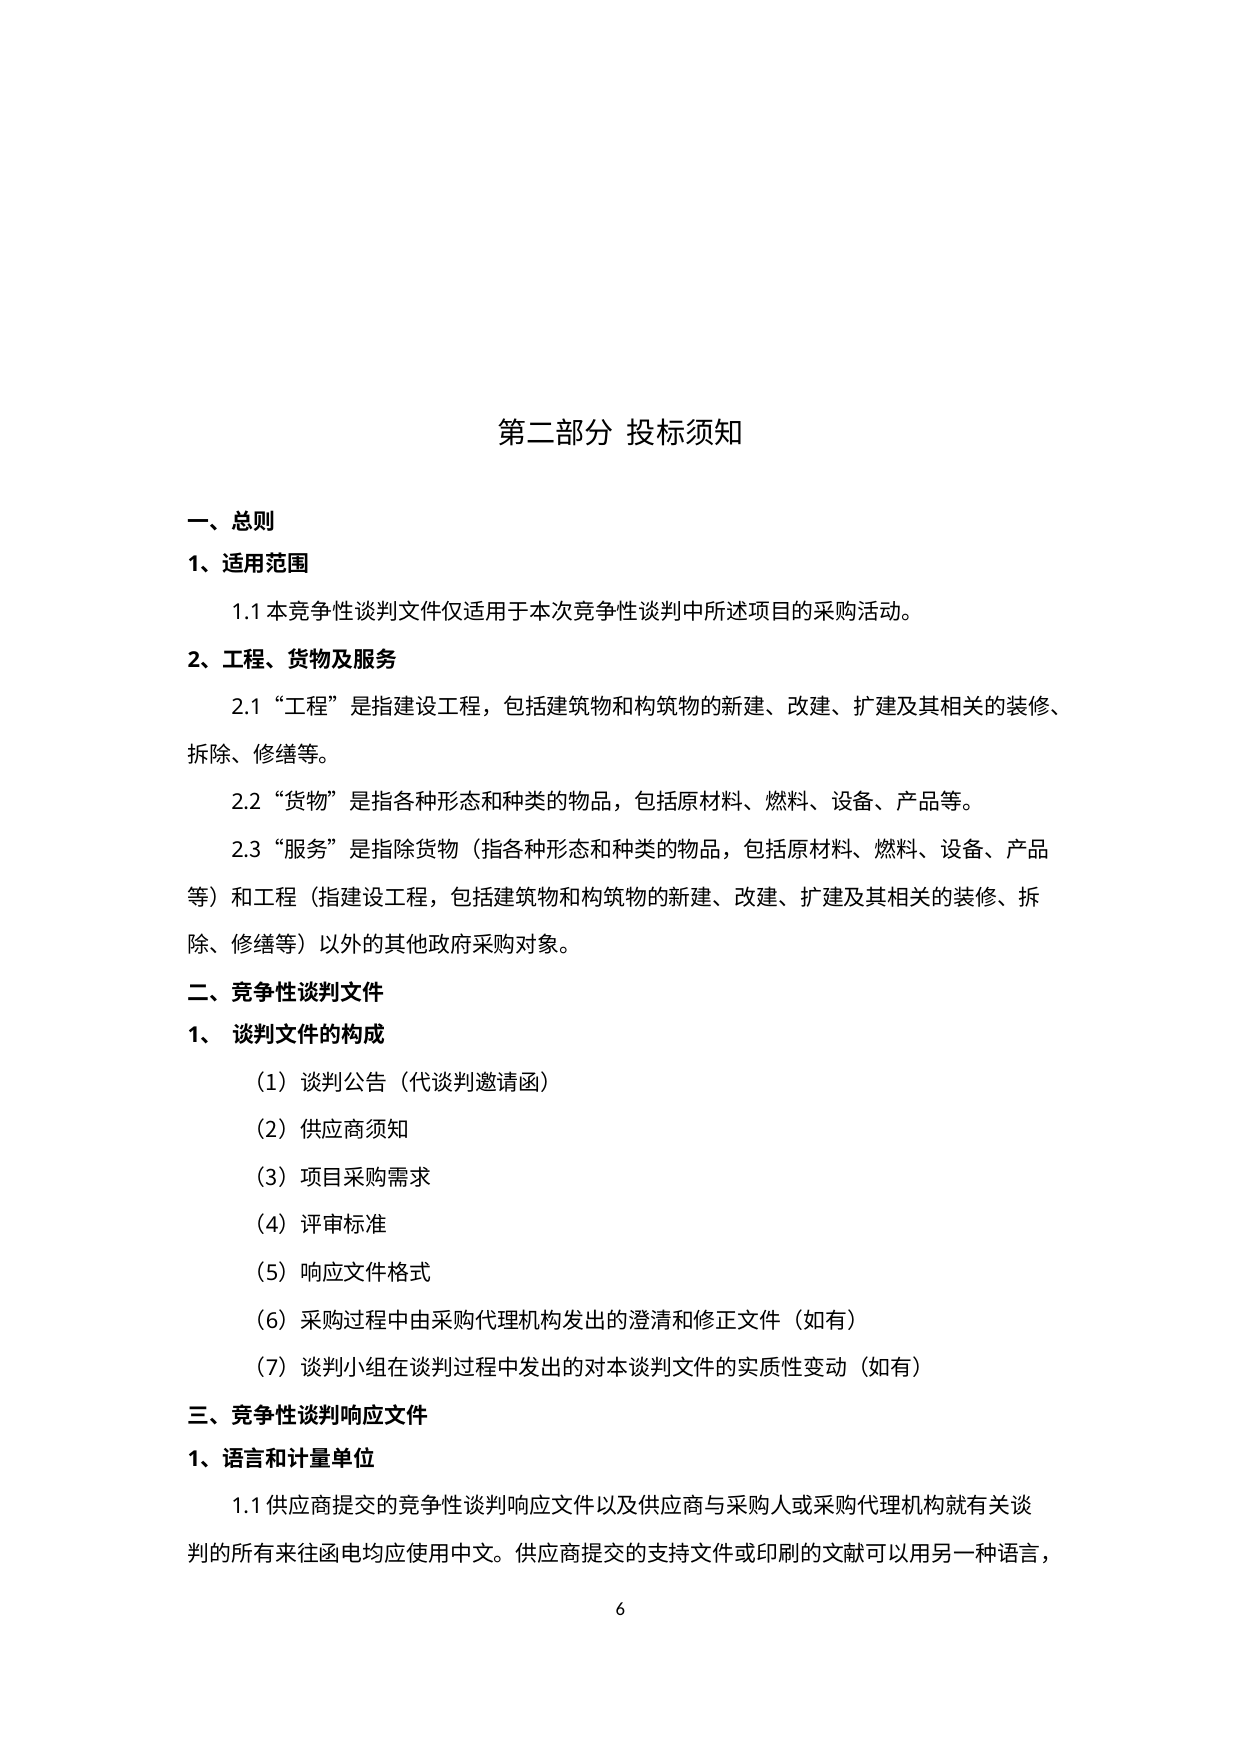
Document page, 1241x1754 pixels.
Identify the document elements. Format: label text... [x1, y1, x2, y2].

text （3）项目采购需求 [244, 1160, 1053, 1192]
list 2、工程、货物及服务 [187, 642, 1053, 673]
list 谈判文件的构成 [187, 1017, 1053, 1049]
list 1、适用范围 [187, 546, 1053, 578]
text （5）响应文件格式 [244, 1255, 1053, 1287]
list 1、语言和计量单位 [187, 1441, 1053, 1472]
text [187, 1488, 1053, 1567]
text （2）供应商须知 [244, 1112, 1053, 1144]
text （6）采购过程中由采购代理机构发出的澄清和修正文件（如有） [244, 1303, 1053, 1334]
text 1.1本竞争性谈判文件仅适用于本次竞争性谈判中所述项目的采购活动。 [187, 594, 1053, 626]
text 第二部分 投标须知 [187, 398, 1053, 463]
text 二、竞争性谈判文件 [187, 974, 1053, 1006]
text （1）谈判公告（代谈判邀请函） [244, 1065, 1053, 1097]
text （4）评审标准 [244, 1207, 1053, 1239]
text 2.3“服务”是指除货物（指各种形态和种类的物品，包括原材料、燃料、设备、产品等）和工程（指建设工程，包括建筑物和构筑物的新建、改建、扩建及其相关的装修、拆除、修缮等）以外的其他政府采购对象。 [187, 832, 1053, 959]
text （7）谈判小组在谈判过程中发出的对本谈判文件的实质性变动（如有） [244, 1350, 1053, 1382]
text 一、总则 [187, 504, 1053, 535]
text 2.2“货物”是指各种形态和种类的物品，包括原材料、燃料、设备、产品等。 [187, 784, 1053, 816]
text 2.1“工程”是指建设工程，包括建筑物和构筑物的新建、改建、扩建及其相关的装修、拆除、修缮等。 [187, 689, 1053, 768]
text 三、竞争性谈判响应文件 [187, 1398, 1053, 1429]
